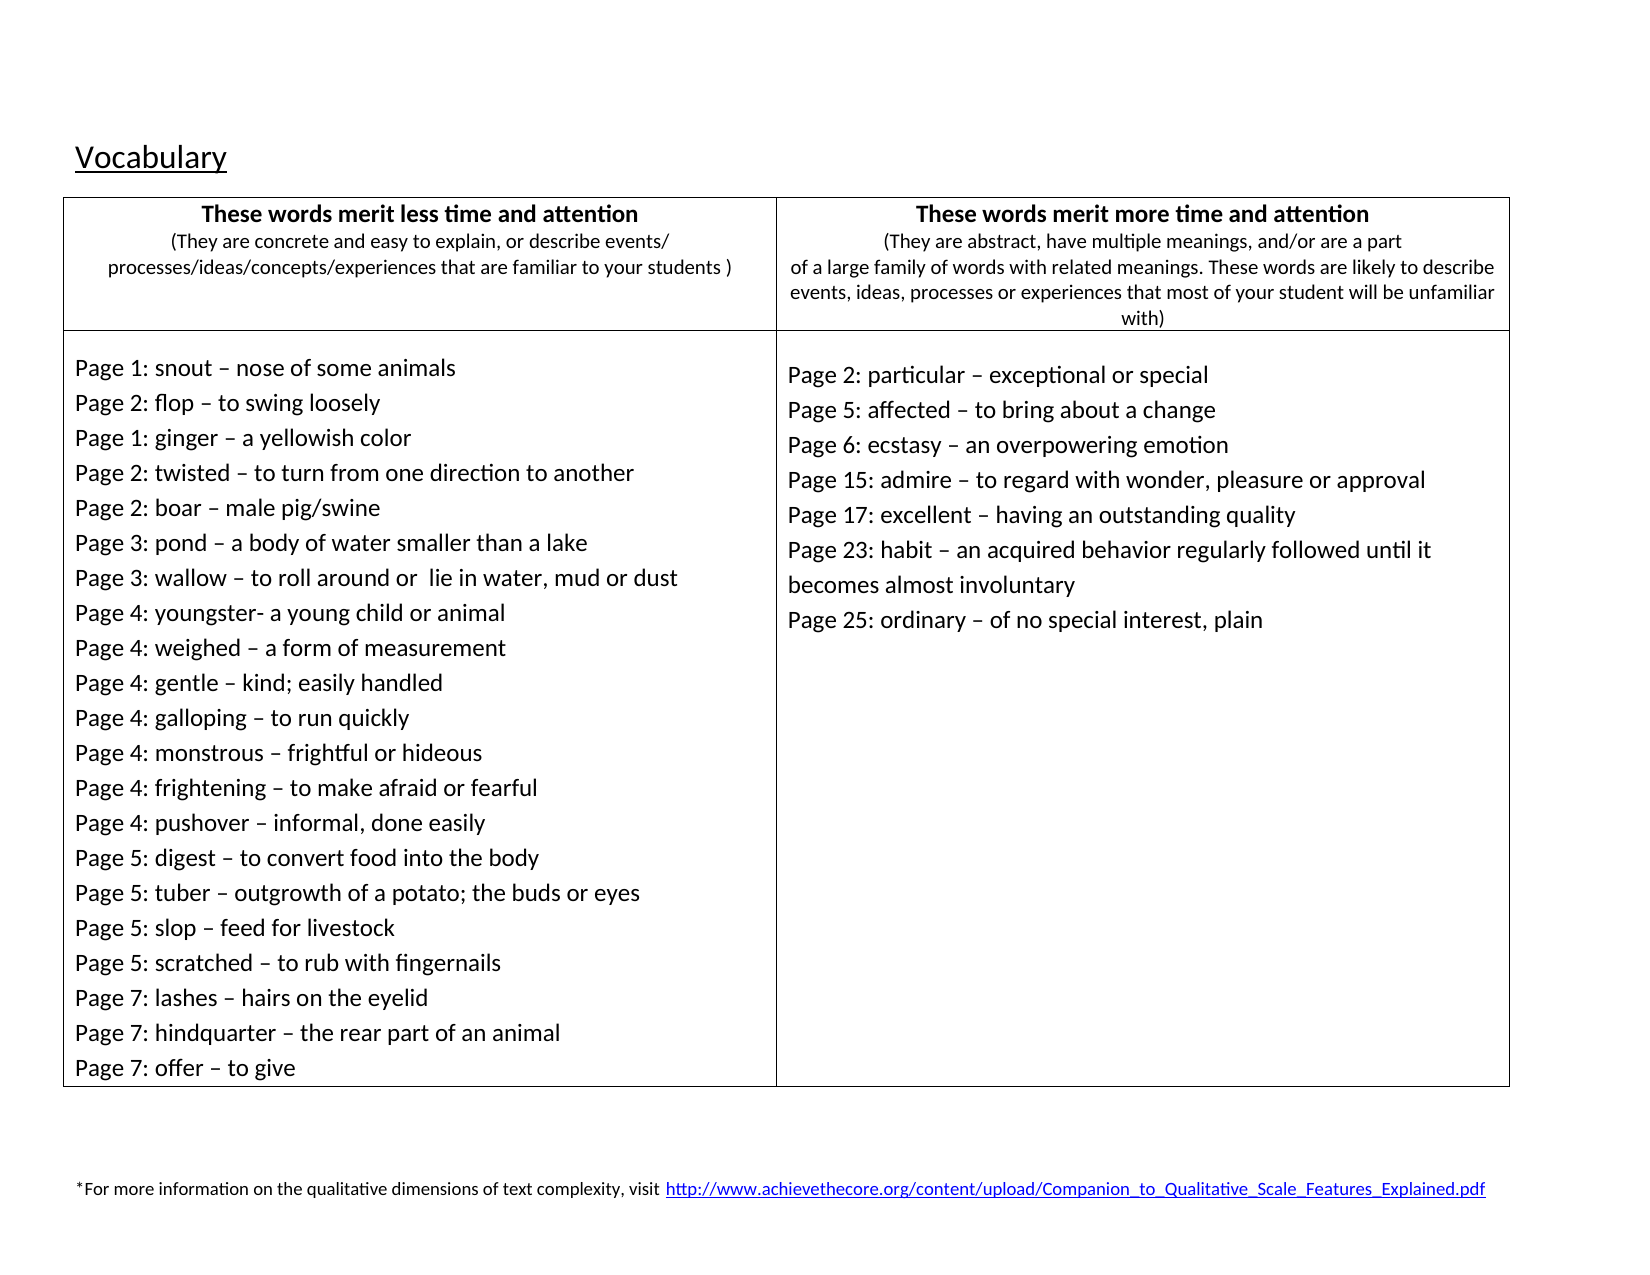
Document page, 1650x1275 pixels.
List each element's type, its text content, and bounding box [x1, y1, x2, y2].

table_header These words merit more time and attention (They are abstract, have multiple meanings, and/or are a part of a large family of words with related meanings. These words are likely to describe events, ideas, processes or experiences that most of your student will be unfamiliar with) [777, 198, 1509, 330]
text Vocabulary [75, 136, 1575, 177]
table_header These words merit less time and attention (They are concrete and easy to explain, or describe events/ processes/ideas/concepts/experiences that are familiar to your students ) [64, 198, 776, 330]
table_cell Page 2: particular – exceptional or special Page 5: affected – to bring about a change Page 6: ecstasy – an overpowering emotion Page 15: admire – to regard with wonder, pleasure or approval Page 17: excellent – having an outstanding quality Page 23: habit – an acquired behavior regularly followed until it becomes almost involuntary Page 25: ordinary – of no special interest, plain [777, 331, 1509, 1086]
table_cell Page 1: snout – nose of some animals Page 2: flop – to swing loosely Page 1: ginger – a yellowish color Page 2: twisted – to turn from one direction to another Page 2: boar – male pig/swine Page 3: pond – a body of water smaller than a lake Page 3: wallow – to roll around or lie in water, mud or dust Page 4: youngster- a young child or animal Page 4: weighed – a form of measurement Page 4: gentle – kind; easily handled Page 4: galloping – to run quickly Page 4: monstrous – frightful or hideous Page 4: frightening – to make afraid or fearful Page 4: pushover – informal, done easily Page 5: digest – to convert food into the body Page 5: tuber – outgrowth of a potato; the buds or eyes Page 5: slop – feed for livestock Page 5: scratched – to rub with fingernails Page 7: lashes – hairs on the eyelid Page 7: hindquarter – the rear part of an animal Page 7: offer – to give [64, 331, 776, 1086]
